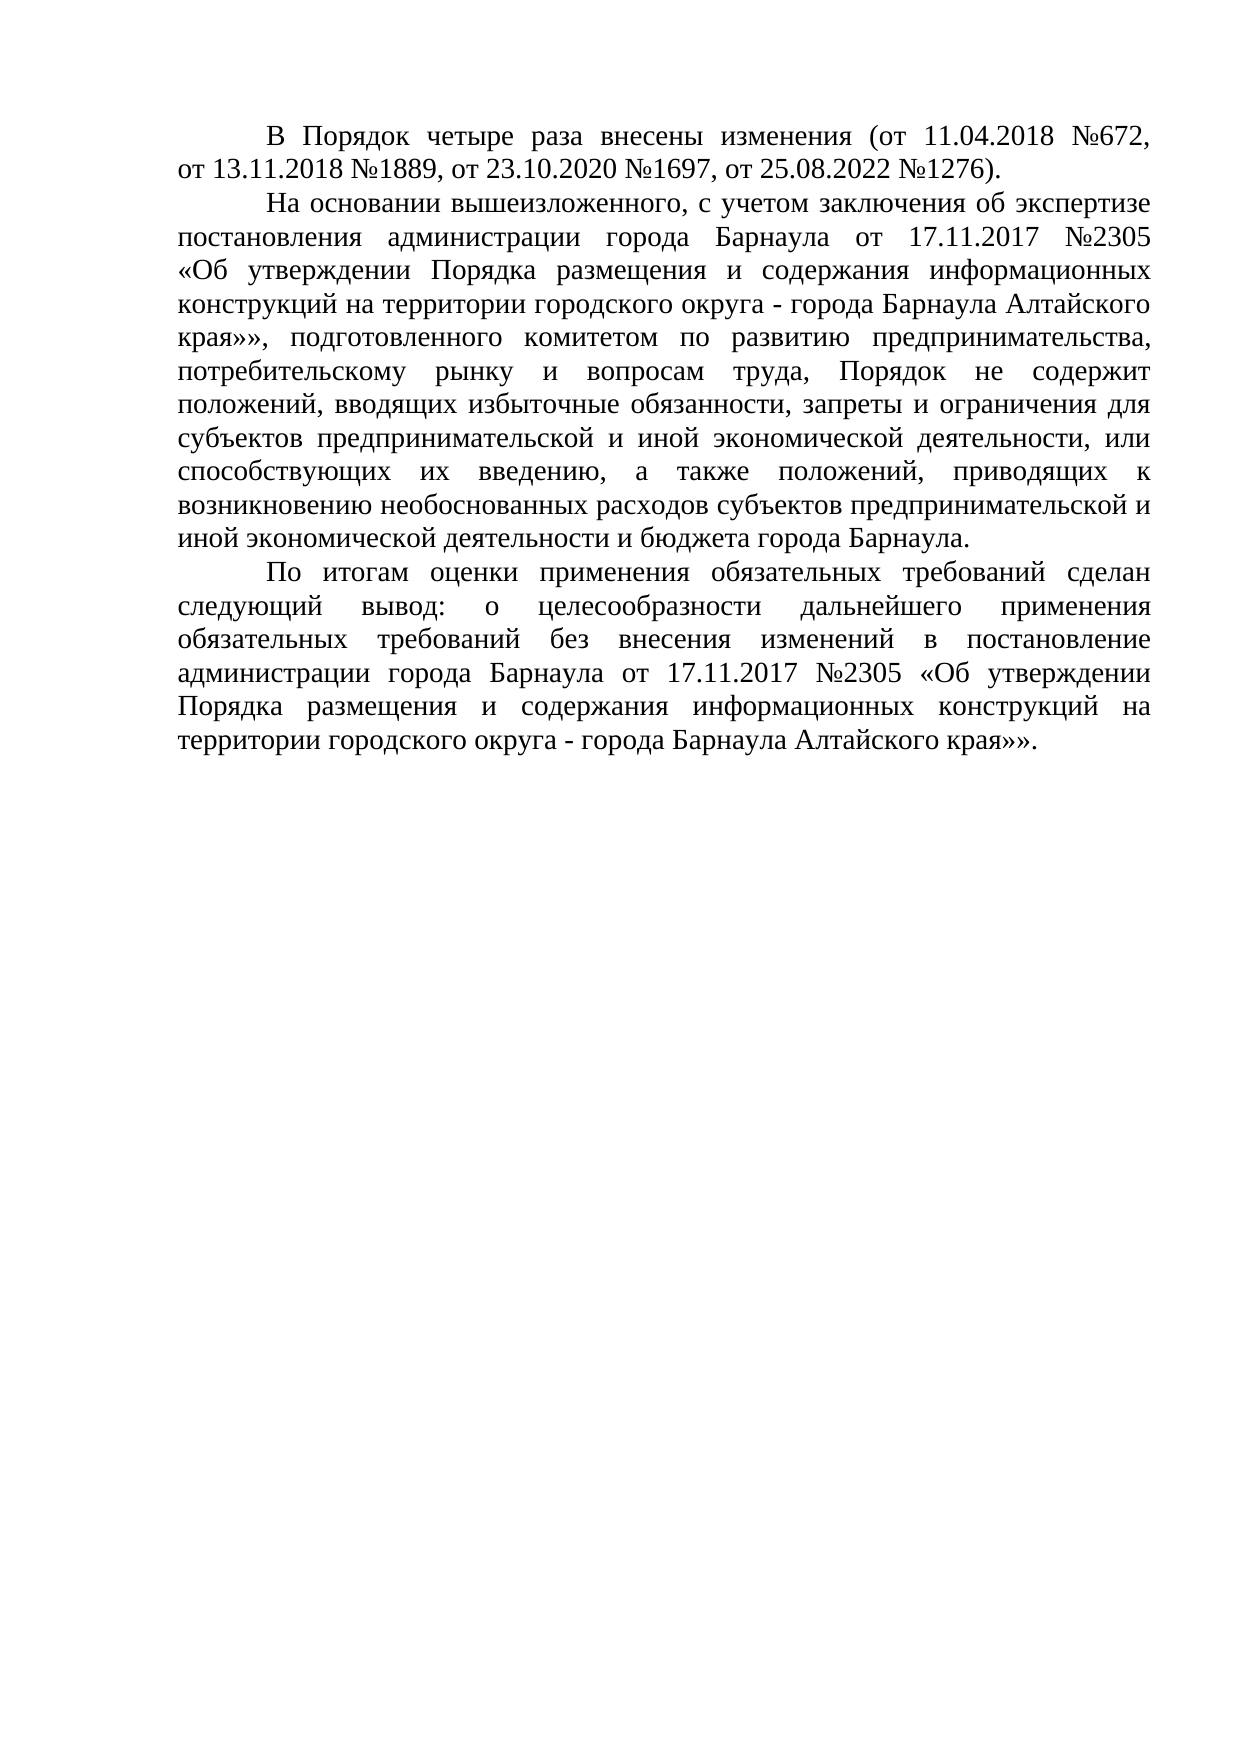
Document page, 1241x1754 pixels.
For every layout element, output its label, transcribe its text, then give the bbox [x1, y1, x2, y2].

text По итогам оценки применения обязательных требований сделан следующий вывод: о целесообразности дальнейшего применения обязательных требований без внесения изменений в постановление администрации города Барнаула от 17.11.2017 №2305 «Об утверждении Порядка размещения и содержания информационных конструкций на территории городского округа - города Барнаула Алтайского края»». [177, 554, 1152, 755]
text В Порядок четыре раза внесены изменения (от 11.04.2018 №672, от 13.11.2018 №1889, от 23.10.2020 №1697, от 25.08.2022 №1276). [177, 118, 1152, 185]
text На основании вышеизложенного, с учетом заключения об экспертизе постановления администрации города Барнаула от 17.11.2017 №2305 «Об утверждении Порядка размещения и содержания информационных конструкций на территории городского округа - города Барнаула Алтайского края»», подготовленного комитетом по развитию предпринимательства, потребительскому рынку и вопросам труда, Порядок не содержит положений, вводящих избыточные обязанности, запреты и ограничения для субъектов предпринимательской и иной экономической деятельности, или способствующих их введению, а также положений, приводящих к возникновению необоснованных расходов субъектов предпринимательской и иной экономической деятельности и бюджета города Барнаула. [177, 185, 1152, 554]
